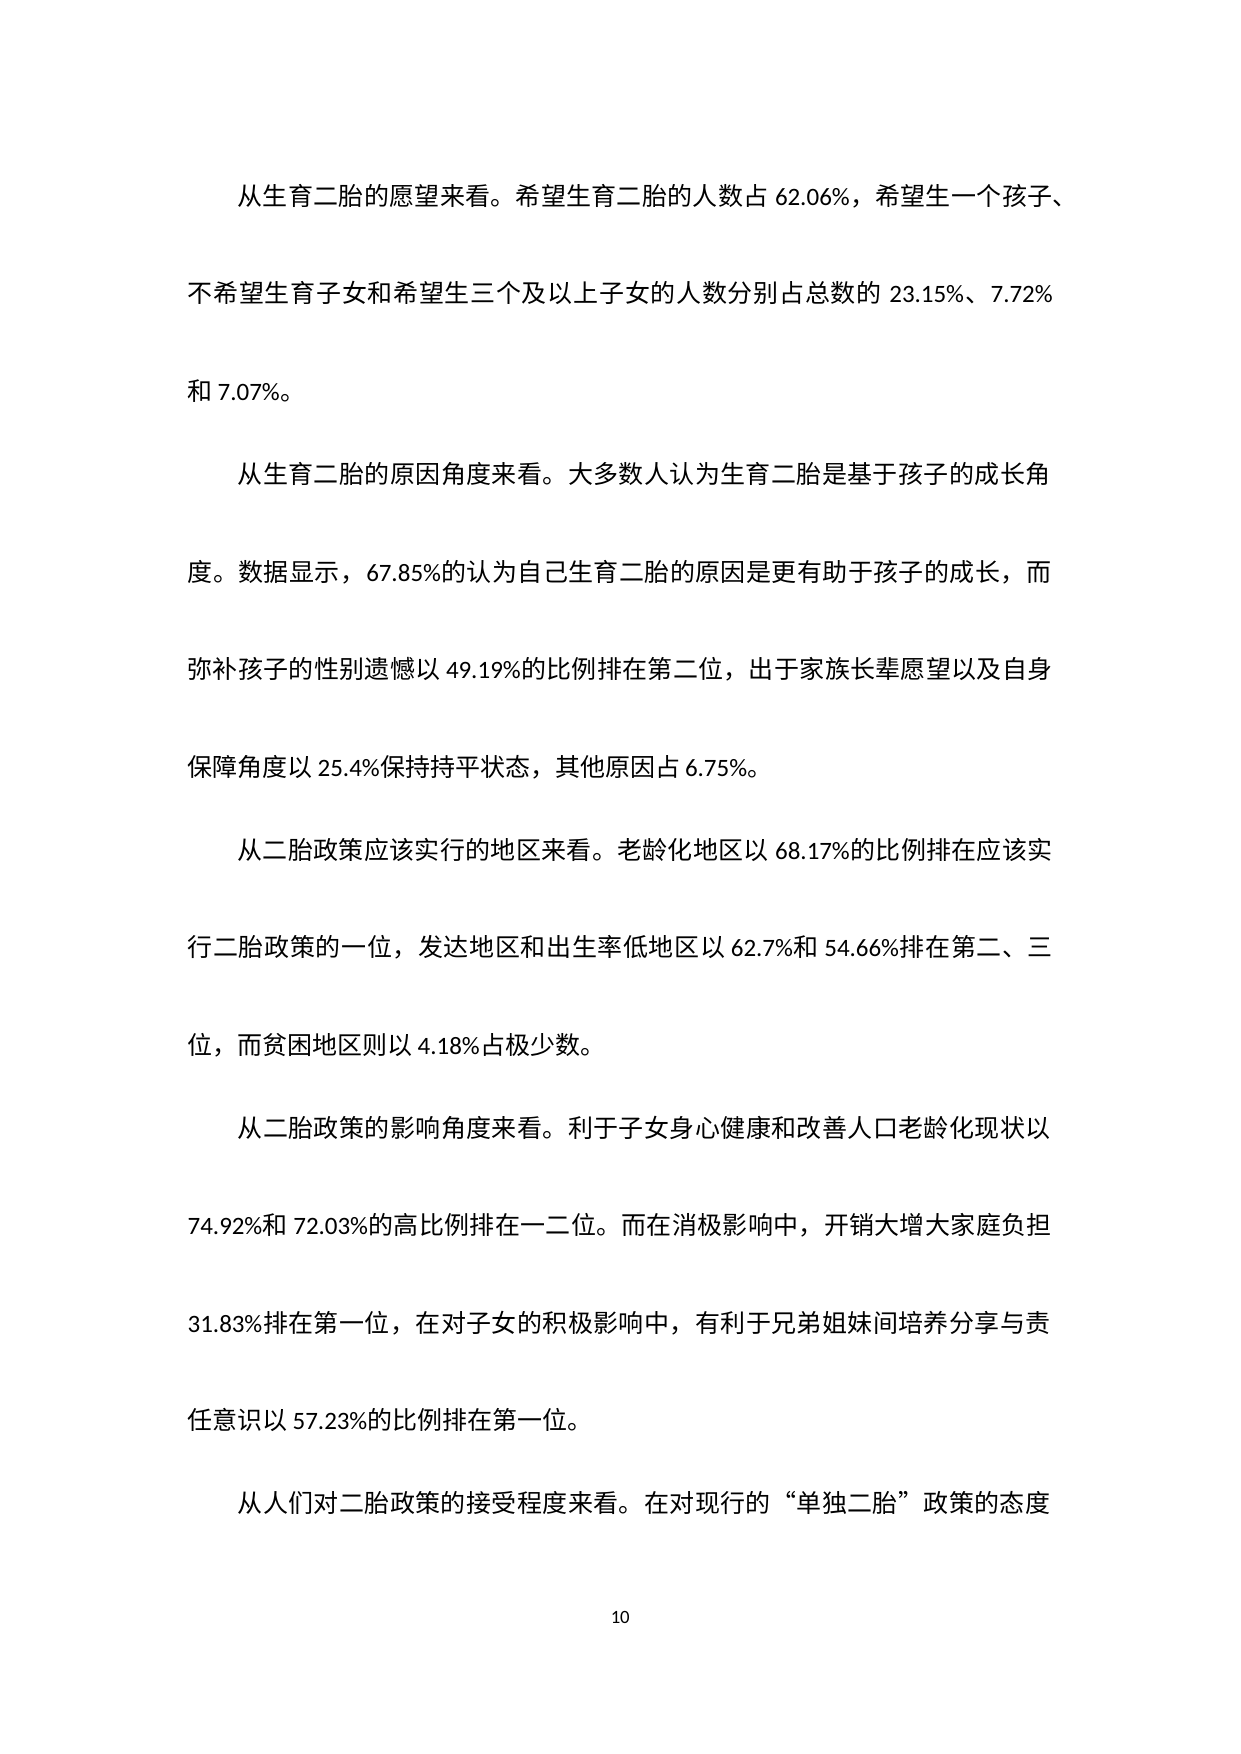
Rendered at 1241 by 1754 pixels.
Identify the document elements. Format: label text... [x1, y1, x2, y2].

text 从二胎政策的影响角度来看。利于子女身心健康和改善人口老龄化现状以74.92%和72.03%的高比例排在一二位。而在消极影响中，开销大增大家庭负担31.83%排在第一位，在对子女的积极影响中，有利于兄弟姐妹间培养分享与责任意识以57.23%的比例排在第一位。 [187, 1094, 1053, 1451]
text 从二胎政策应该实行的地区来看。老龄化地区以68.17%的比例排在应该实行二胎政策的一位，发达地区和出生率低地区以62.7%和54.66%排在第二、三位，而贫困地区则以4.18%占极少数。 [187, 816, 1053, 1076]
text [187, 1469, 1053, 1534]
text 从生育二胎的原因角度来看。大多数人认为生育二胎是基于孩子的成长角度。数据显示，67.85%的认为自己生育二胎的原因是更有助于孩子的成长，而弥补孩子的性别遗憾以49.19%的比例排在第二位，出于家族长辈愿望以及自身保障角度以25.4%保持持平状态，其他原因占6.75%。 [187, 440, 1053, 798]
text 从生育二胎的愿望来看。希望生育二胎的人数占62.06%，希望生一个孩子、不希望生育子女和希望生三个及以上子女的人数分别占总数的23.15%、7.72%和7.07%。 [187, 162, 1053, 422]
